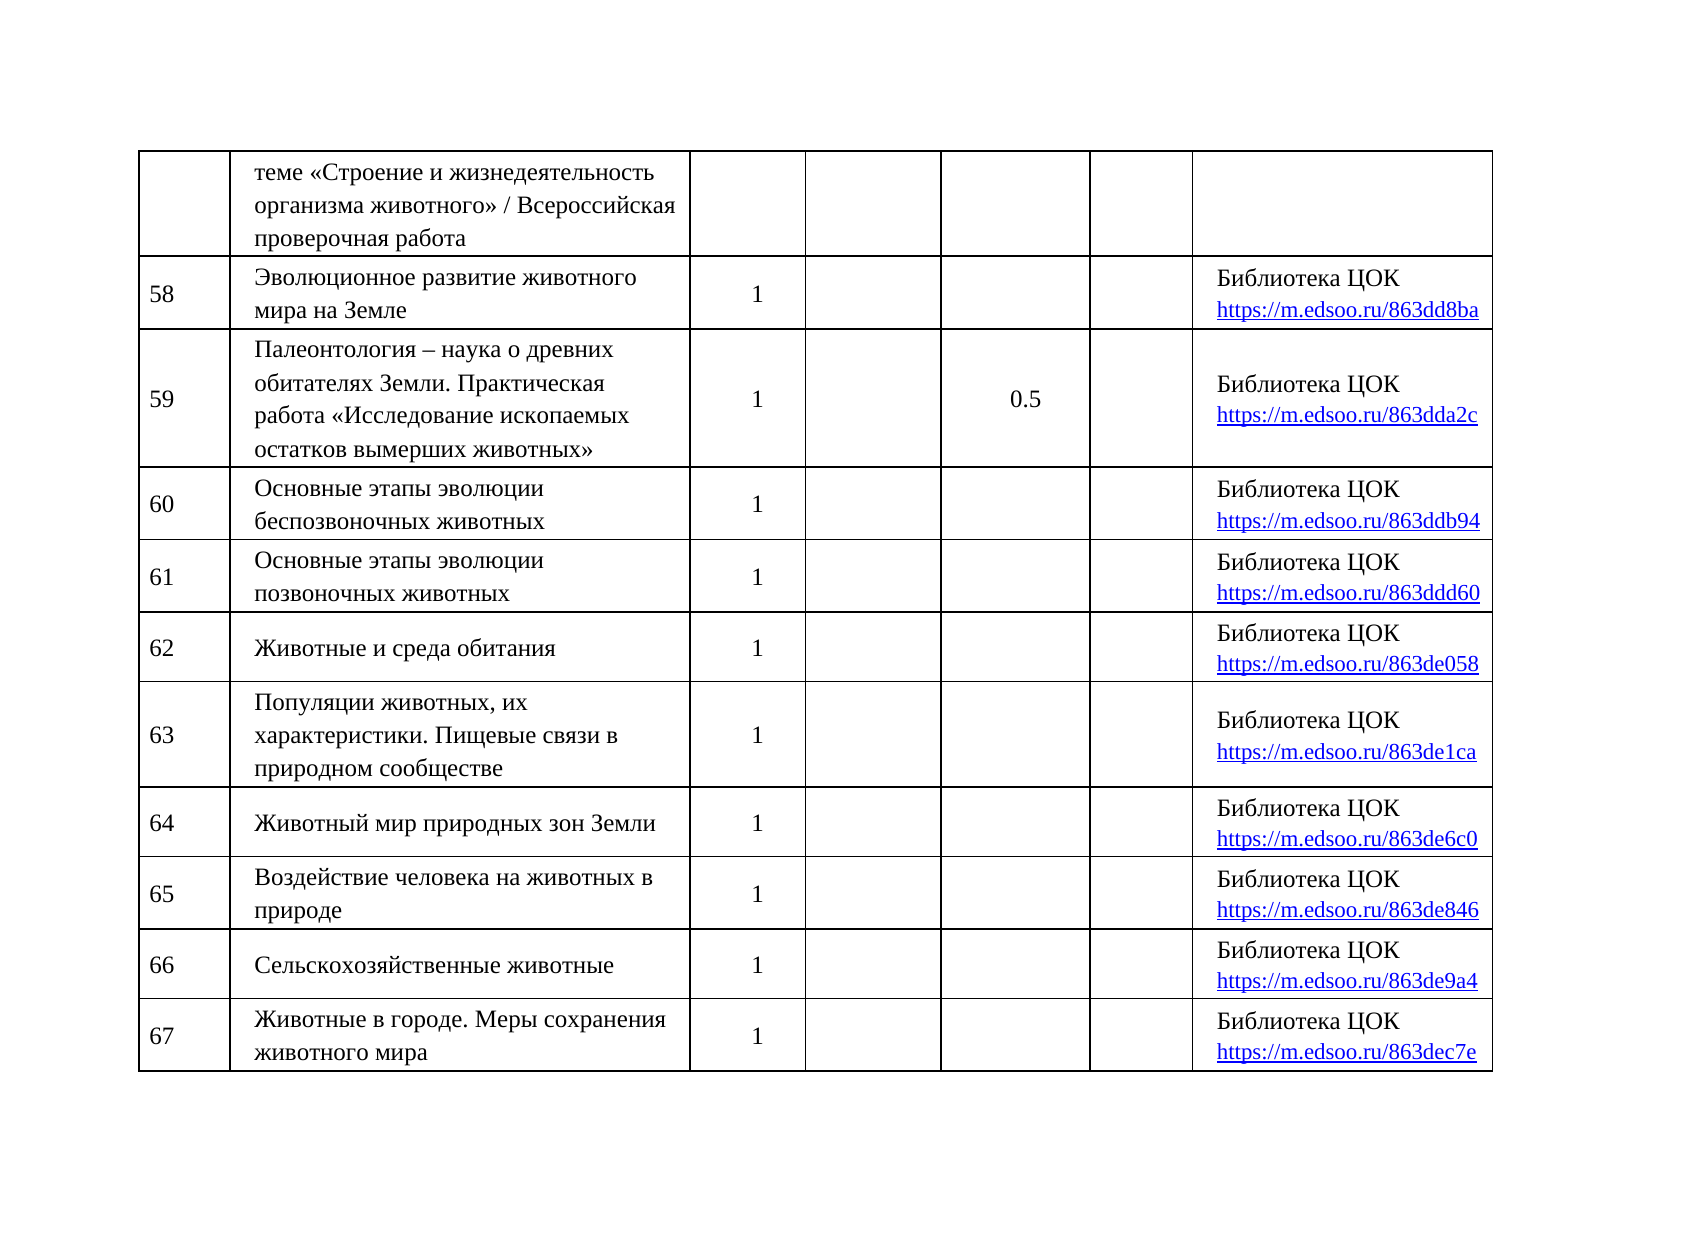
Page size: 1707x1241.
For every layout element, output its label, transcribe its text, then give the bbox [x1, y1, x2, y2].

table_cell 1 [691, 930, 805, 998]
table_cell [942, 857, 1089, 928]
table_cell 1 [691, 257, 805, 328]
table_cell 62 [140, 613, 229, 681]
table_cell [806, 682, 940, 786]
table_cell [1091, 613, 1192, 681]
table_cell 1 [691, 152, 805, 255]
table_cell 1 [691, 613, 805, 681]
table_cell Библиотека ЦОК https://m.edsoo.ru/863dec7e [1193, 999, 1492, 1070]
table_cell 1 [806, 152, 940, 255]
table_cell [806, 257, 940, 328]
table_cell 1 [691, 468, 805, 539]
table_cell 60 [140, 468, 229, 539]
table_cell Библиотека ЦОК https://m.edsoo.ru/863ddd60 [1193, 540, 1492, 611]
table_cell Животные в городе. Меры сохранения животного мира [231, 999, 689, 1070]
table_cell 65 [140, 857, 229, 928]
table_cell Популяции животных, их характеристики. Пищевые связи в природном сообществе [231, 682, 689, 786]
table_cell Библиотека ЦОК https://m.edsoo.ru/863de6c0 [1193, 788, 1492, 856]
table_cell Библиотека ЦОК https://m.edsoo.ru/863de058 [1193, 613, 1492, 681]
table_cell [806, 930, 940, 998]
table_cell [942, 152, 1089, 255]
table_cell [1193, 152, 1492, 255]
table_cell [1091, 999, 1192, 1070]
table_cell Библиотека ЦОК https://m.edsoo.ru/863de1ca [1193, 682, 1492, 786]
table_cell [942, 540, 1089, 611]
table_cell [806, 857, 940, 928]
table_cell Палеонтология – наука о древних обитателях Земли. Практическая работа «Исследование ископаемых остатков вымерших животных» [231, 330, 689, 466]
table_cell [806, 788, 940, 856]
table_cell [942, 682, 1089, 786]
table_cell Библиотека ЦОК https://m.edsoo.ru/863dda2c [1193, 330, 1492, 466]
table_cell [806, 613, 940, 681]
table_cell [942, 930, 1089, 998]
table_cell [942, 468, 1089, 539]
table_cell 57 [140, 152, 229, 255]
table_cell Библиотека ЦОК https://m.edsoo.ru/863de9a4 [1193, 930, 1492, 998]
table_cell [1091, 682, 1192, 786]
table_cell 1 [691, 540, 805, 611]
table_cell [806, 540, 940, 611]
table_cell 1 [691, 330, 805, 466]
table_cell Библиотека ЦОК https://m.edsoo.ru/863de846 [1193, 857, 1492, 928]
table_cell Воздействие человека на животных в природе [231, 857, 689, 928]
table_cell 58 [140, 257, 229, 328]
table_cell [806, 468, 940, 539]
table_cell 66 [140, 930, 229, 998]
table_cell 67 [140, 999, 229, 1070]
table_cell 63 [140, 682, 229, 786]
table_cell [1091, 468, 1192, 539]
table_cell [1091, 540, 1192, 611]
table_cell 1 [691, 999, 805, 1070]
table_cell Библиотека ЦОК https://m.edsoo.ru/863ddb94 [1193, 468, 1492, 539]
table_cell 1 [691, 788, 805, 856]
table_cell Животные и среда обитания [231, 613, 689, 681]
table_cell [806, 999, 940, 1070]
table_cell 0.5 [942, 330, 1089, 466]
table_cell 1 [691, 682, 805, 786]
table_cell 64 [140, 788, 229, 856]
table_cell 1 [691, 857, 805, 928]
table_cell Библиотека ЦОК https://m.edsoo.ru/863dd8ba [1193, 257, 1492, 328]
table_cell [1091, 152, 1192, 255]
table_cell Основные этапы эволюции позвоночных животных [231, 540, 689, 611]
table_cell Животный мир природных зон Земли [231, 788, 689, 856]
table_cell Основные этапы эволюции беспозвоночных животных [231, 468, 689, 539]
table_cell 59 [140, 330, 229, 466]
table_cell Сельскохозяйственные животные [231, 930, 689, 998]
table_cell [1091, 257, 1192, 328]
table_cell [1091, 930, 1192, 998]
table_cell [942, 613, 1089, 681]
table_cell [231, 152, 689, 255]
table_cell [1091, 330, 1192, 466]
table_cell [942, 257, 1089, 328]
table_cell Эволюционное развитие животного мира на Земле [231, 257, 689, 328]
table_cell [942, 999, 1089, 1070]
table_cell [806, 330, 940, 466]
table_cell [1091, 857, 1192, 928]
table_cell 61 [140, 540, 229, 611]
table_cell [942, 788, 1089, 856]
table_cell [1091, 788, 1192, 856]
